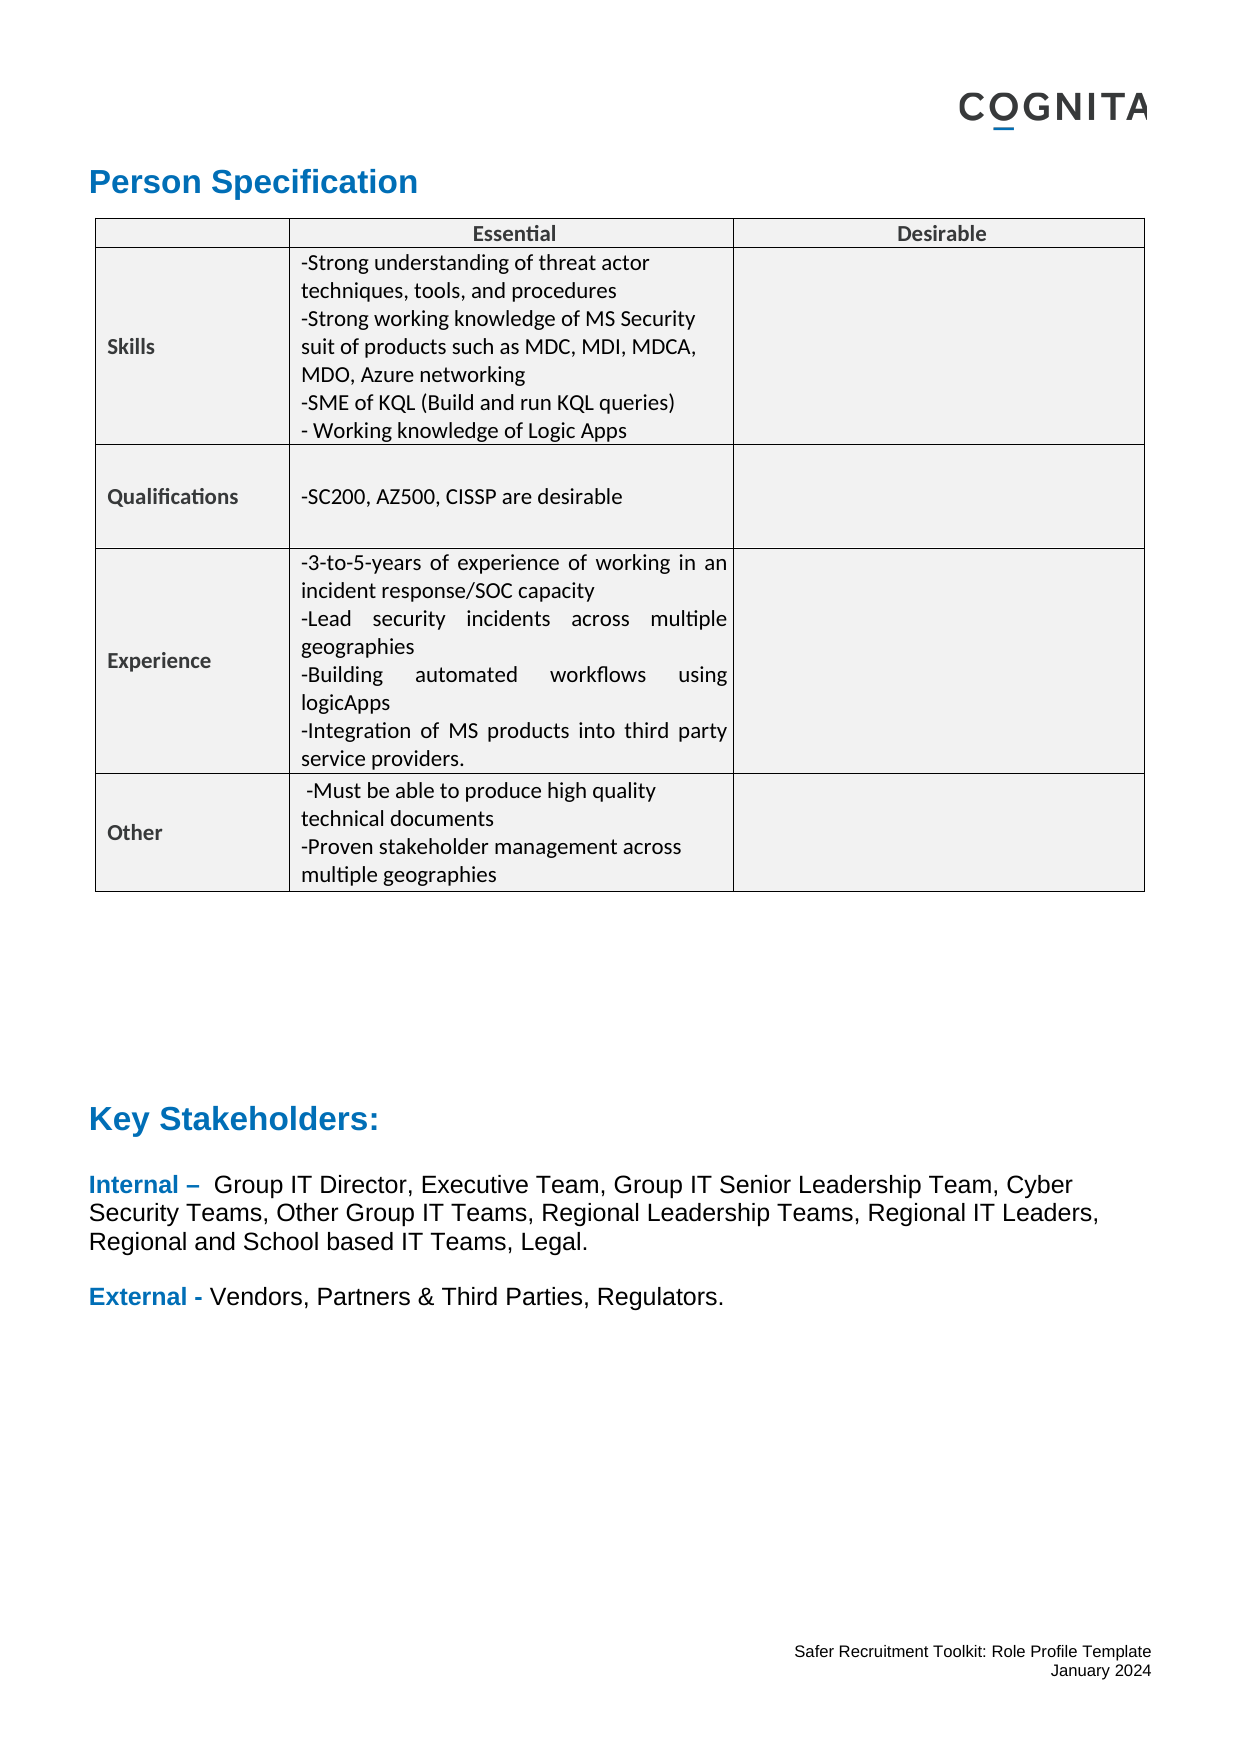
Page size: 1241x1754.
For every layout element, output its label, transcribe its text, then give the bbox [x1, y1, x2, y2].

table_cell -SC200, AZ500, CISSP are desirable [290, 445, 733, 547]
table_header [96, 219, 289, 247]
text External - Vendors, Partners & Third Parties, Regulators. [89, 1282, 1152, 1311]
table_cell [734, 774, 1144, 891]
table_cell Other [96, 774, 289, 891]
table_cell -Strong understanding of threat actor techniques, tools, and procedures -Strong working knowledge of MS Security suit of products such as MDC, MDI, MDCA, MDO, Azure networking -SME of KQL (Build and run KQL queries) - Working knowledge of Logic Apps [290, 248, 733, 444]
picture [959, 92, 1147, 131]
table_cell Skills [96, 248, 289, 444]
table_header Desirable [734, 219, 1144, 247]
text Internal – Group IT Director, Executive Team, Group IT Senior Leadership Team, Cyber Security Teams, Other Group IT Teams, Regional Leadership Teams, Regional IT Leaders, Regional and School based IT Teams, Legal. [89, 1170, 1152, 1256]
table_cell [734, 248, 1144, 444]
table_header Essential [290, 219, 733, 247]
table_cell -3-to-5-years of experience of working in an incident response/SOC capacity -Lead security incidents across multiple geographies -Building automated workflows using logicApps -Integration of MS products into third party service providers. [290, 549, 733, 773]
table_cell Qualifications [96, 445, 289, 547]
text Person Specification [89, 162, 1152, 201]
table_cell [734, 445, 1144, 547]
table_cell [734, 549, 1144, 773]
text Key Stakeholders: [89, 1099, 1152, 1137]
table_cell Experience [96, 549, 289, 773]
table_cell -Must be able to produce high quality technical documents -Proven stakeholder management across multiple geographies [290, 774, 733, 891]
